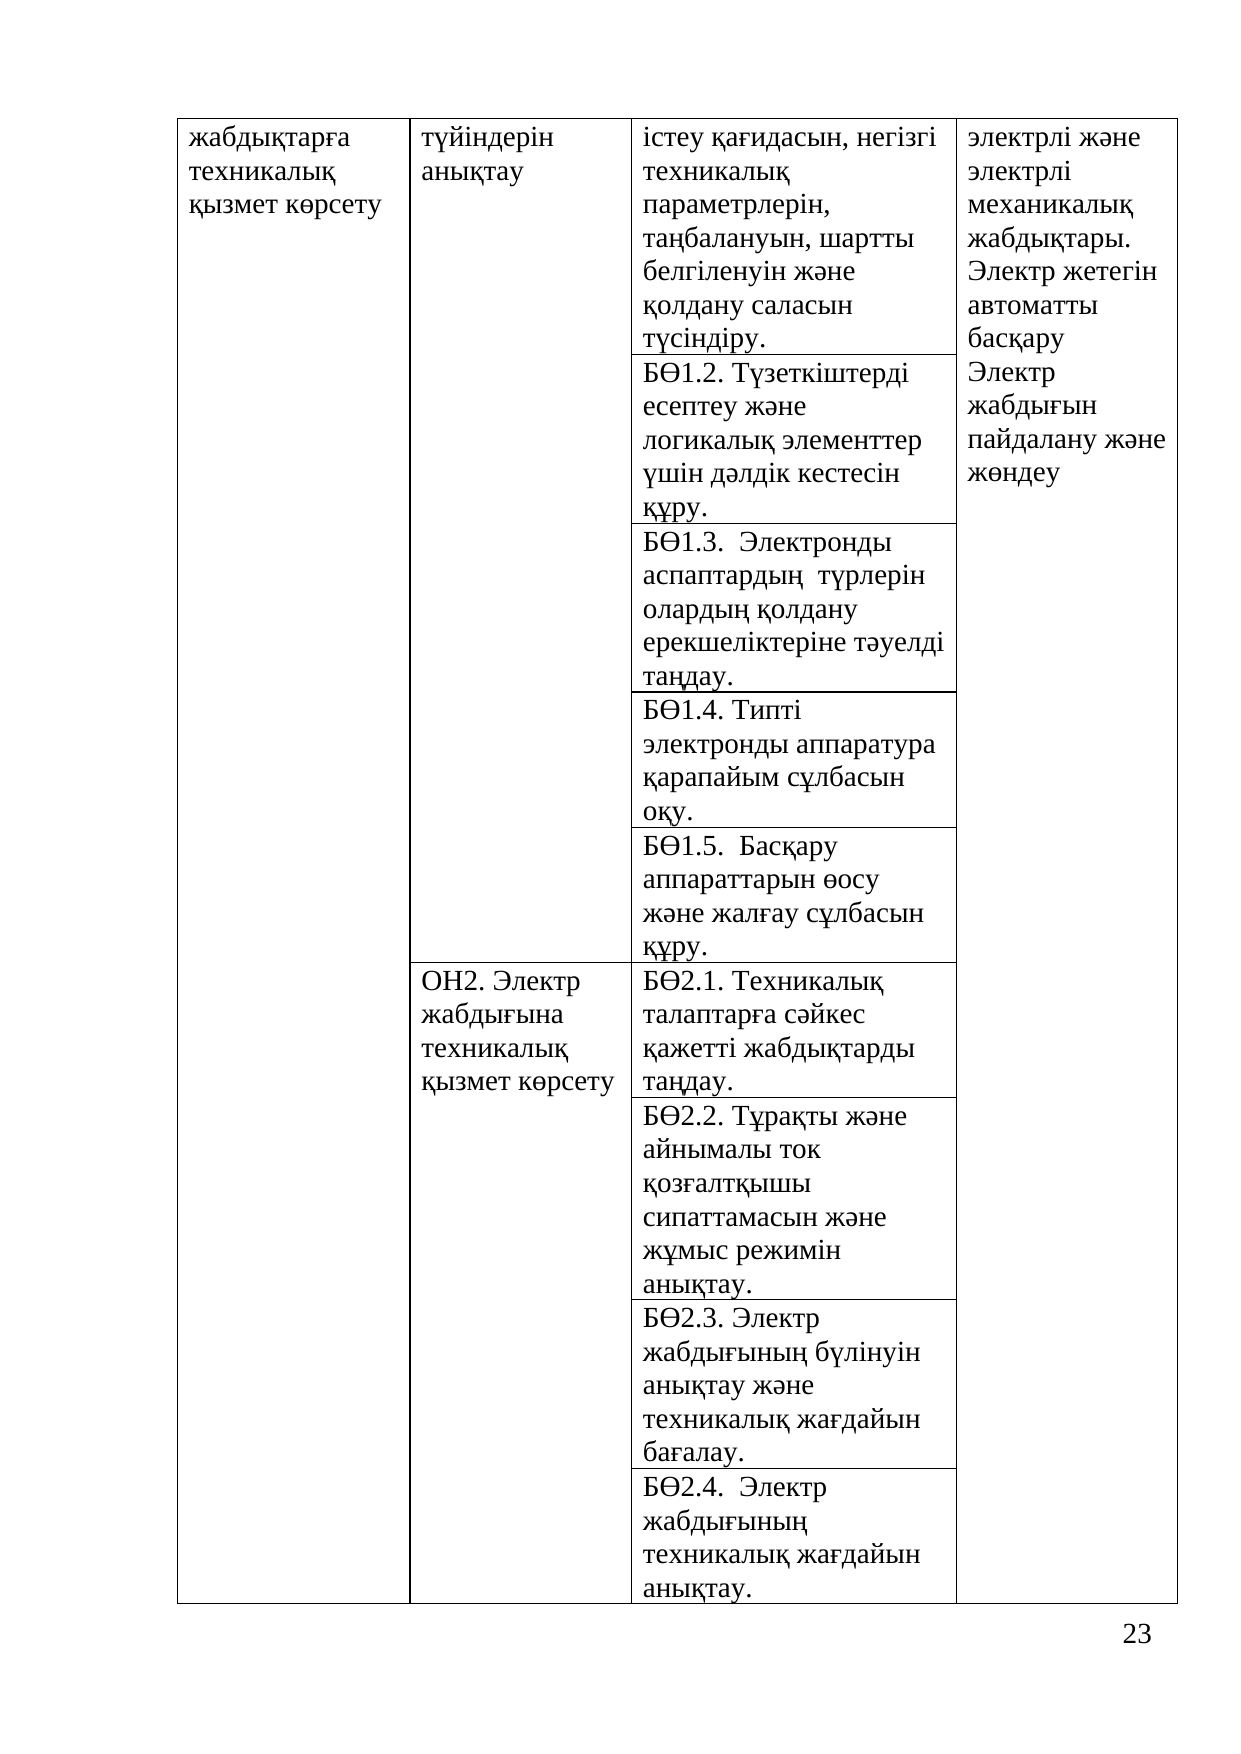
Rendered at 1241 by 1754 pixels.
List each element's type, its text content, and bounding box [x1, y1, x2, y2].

table_cell БӨ1.3. Электронды аспаптардың түрлерін олардың қолдану ерекшеліктеріне тәуелді таңдау. [632, 524, 956, 691]
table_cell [957, 119, 1177, 1603]
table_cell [411, 119, 631, 962]
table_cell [632, 119, 956, 354]
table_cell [178, 119, 409, 1603]
table_cell БӨ1.2. Түзеткіштерді есептеу және логикалық элементтер үшін дәлдік кестесін құру. [632, 355, 956, 523]
table_cell БӨ1.4. Типті электронды аппаратура қарапайым сұлбасын оқу. [632, 693, 956, 827]
table_cell БӨ2.2. Тұрақты және айнымалы ток қозғалтқышы сипаттамасын және жұмыс режимін анықтау. [632, 1098, 956, 1299]
table_cell БӨ1.5. Басқару аппараттарын өосу және жалғау сұлбасын құру. [632, 828, 956, 962]
table_cell БӨ2.1. Техникалық талаптарға сәйкес қажетті жабдықтарды таңдау. [632, 963, 956, 1097]
table_cell ОН2. Электр жабдығына техникалық қызмет көрсету [411, 963, 631, 1603]
table_cell БӨ2.3. Электр жабдығының бүлінуін анықтау және техникалық жағдайын бағалау. [632, 1300, 956, 1468]
table_cell БӨ2.4. Электр жабдығының техникалық жағдайын анықтау. [632, 1469, 956, 1603]
